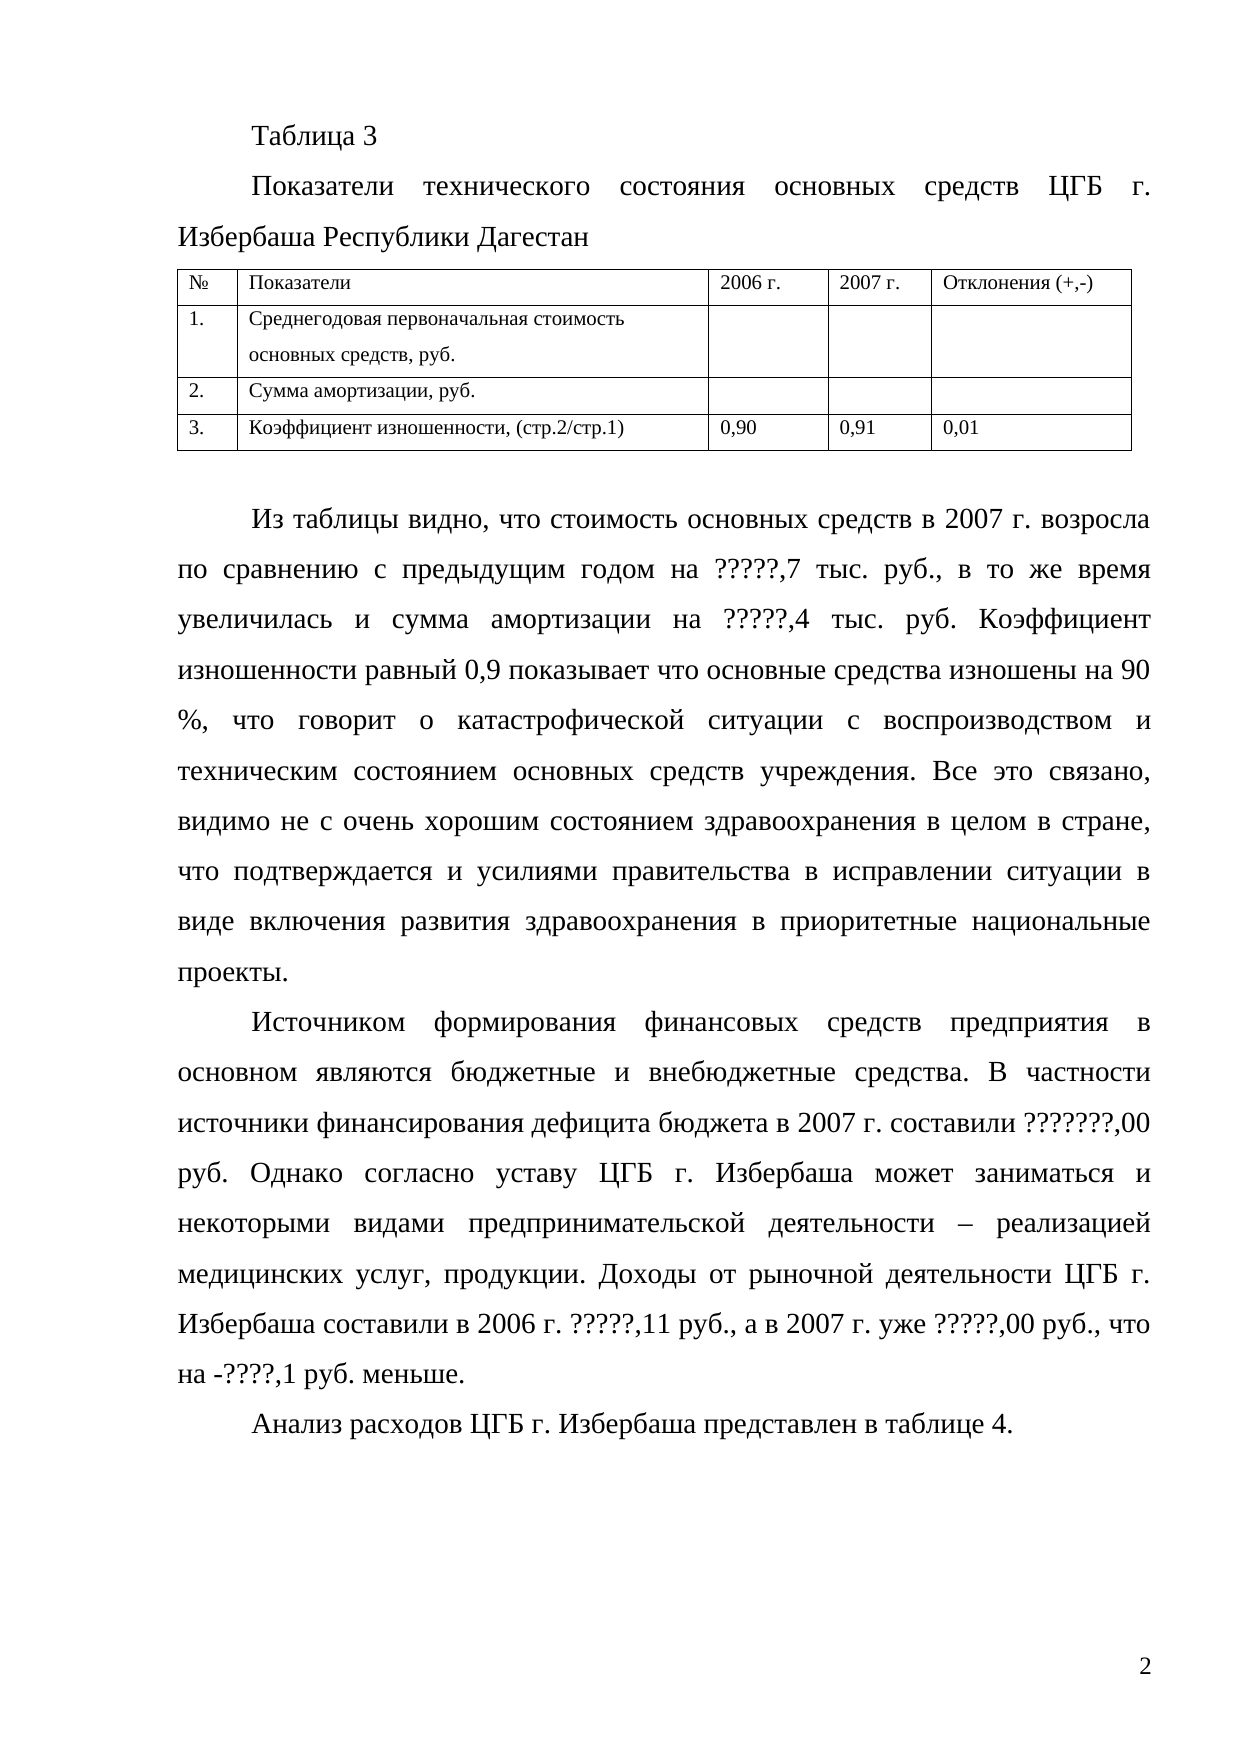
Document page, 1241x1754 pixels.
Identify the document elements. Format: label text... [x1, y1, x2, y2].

table_cell Коэффициент изношенности, (стр.2/стр.1) [238, 415, 708, 450]
table_cell [829, 306, 931, 377]
table_cell [932, 378, 1131, 414]
table_cell 1. [178, 306, 237, 377]
table_cell [932, 306, 1131, 377]
table_cell Среднегодовая первоначальная стоимость основных средств, руб. [238, 306, 708, 377]
table_cell 3. [178, 415, 237, 450]
table_header № [178, 270, 237, 305]
table_cell 0,01 [932, 415, 1131, 450]
table_header 2007 г. [829, 270, 931, 305]
text Таблица 3 [177, 118, 1152, 152]
table_cell 0,90 [709, 415, 828, 450]
table_cell [829, 378, 931, 414]
table_cell [709, 306, 828, 377]
text Показатели технического состояния основных средств ЦГБ г. Избербаша Республики Дагестан [177, 168, 1152, 252]
table_header 2006 г. [709, 270, 828, 305]
table_header Отклонения (+,-) [932, 270, 1131, 305]
table_cell [709, 378, 828, 414]
table_cell 0,91 [829, 415, 931, 450]
text Из таблицы видно, что стоимость основных средств в 2007 г. возросла по сравнению с предыдущим годом на ?????,7 тыс. руб., в то же время увеличилась и сумма амортизации на ?????,4 тыс. руб. Коэффициент изношенности равный 0,9 показывает что основные средства изношены на 90 %, что говорит о катастрофической ситуации с воспроизводством и техническим состоянием основных средств учреждения. Все это связано, видимо не с очень хорошим состоянием здравоохранения в целом в стране, что подтверждается и усилиями правительства в исправлении ситуации в виде включения развития здравоохранения в приоритетные национальные проекты. [177, 501, 1152, 987]
table_cell 2. [178, 378, 237, 414]
text Анализ расходов ЦГБ г. Избербаша представлен в таблице 4. [177, 1407, 1152, 1440]
text Источником формирования финансовых средств предприятия в основном являются бюджетные и внебюджетные средства. В частности источники финансирования дефицита бюджета в 2007 г. составили ???????,00 руб. Однако согласно уставу ЦГБ г. Избербаша может заниматься и некоторыми видами предпринимательской деятельности – реализацией медицинских услуг, продукции. Доходы от рыночной деятельности ЦГБ г. Избербаша составили в 2006 г. ?????,11 руб., а в 2007 г. уже ?????,00 руб., что на -????,1 руб. меньше. [177, 1004, 1152, 1390]
table_cell Сумма амортизации, руб. [238, 378, 708, 414]
table_header Показатели [238, 270, 708, 305]
